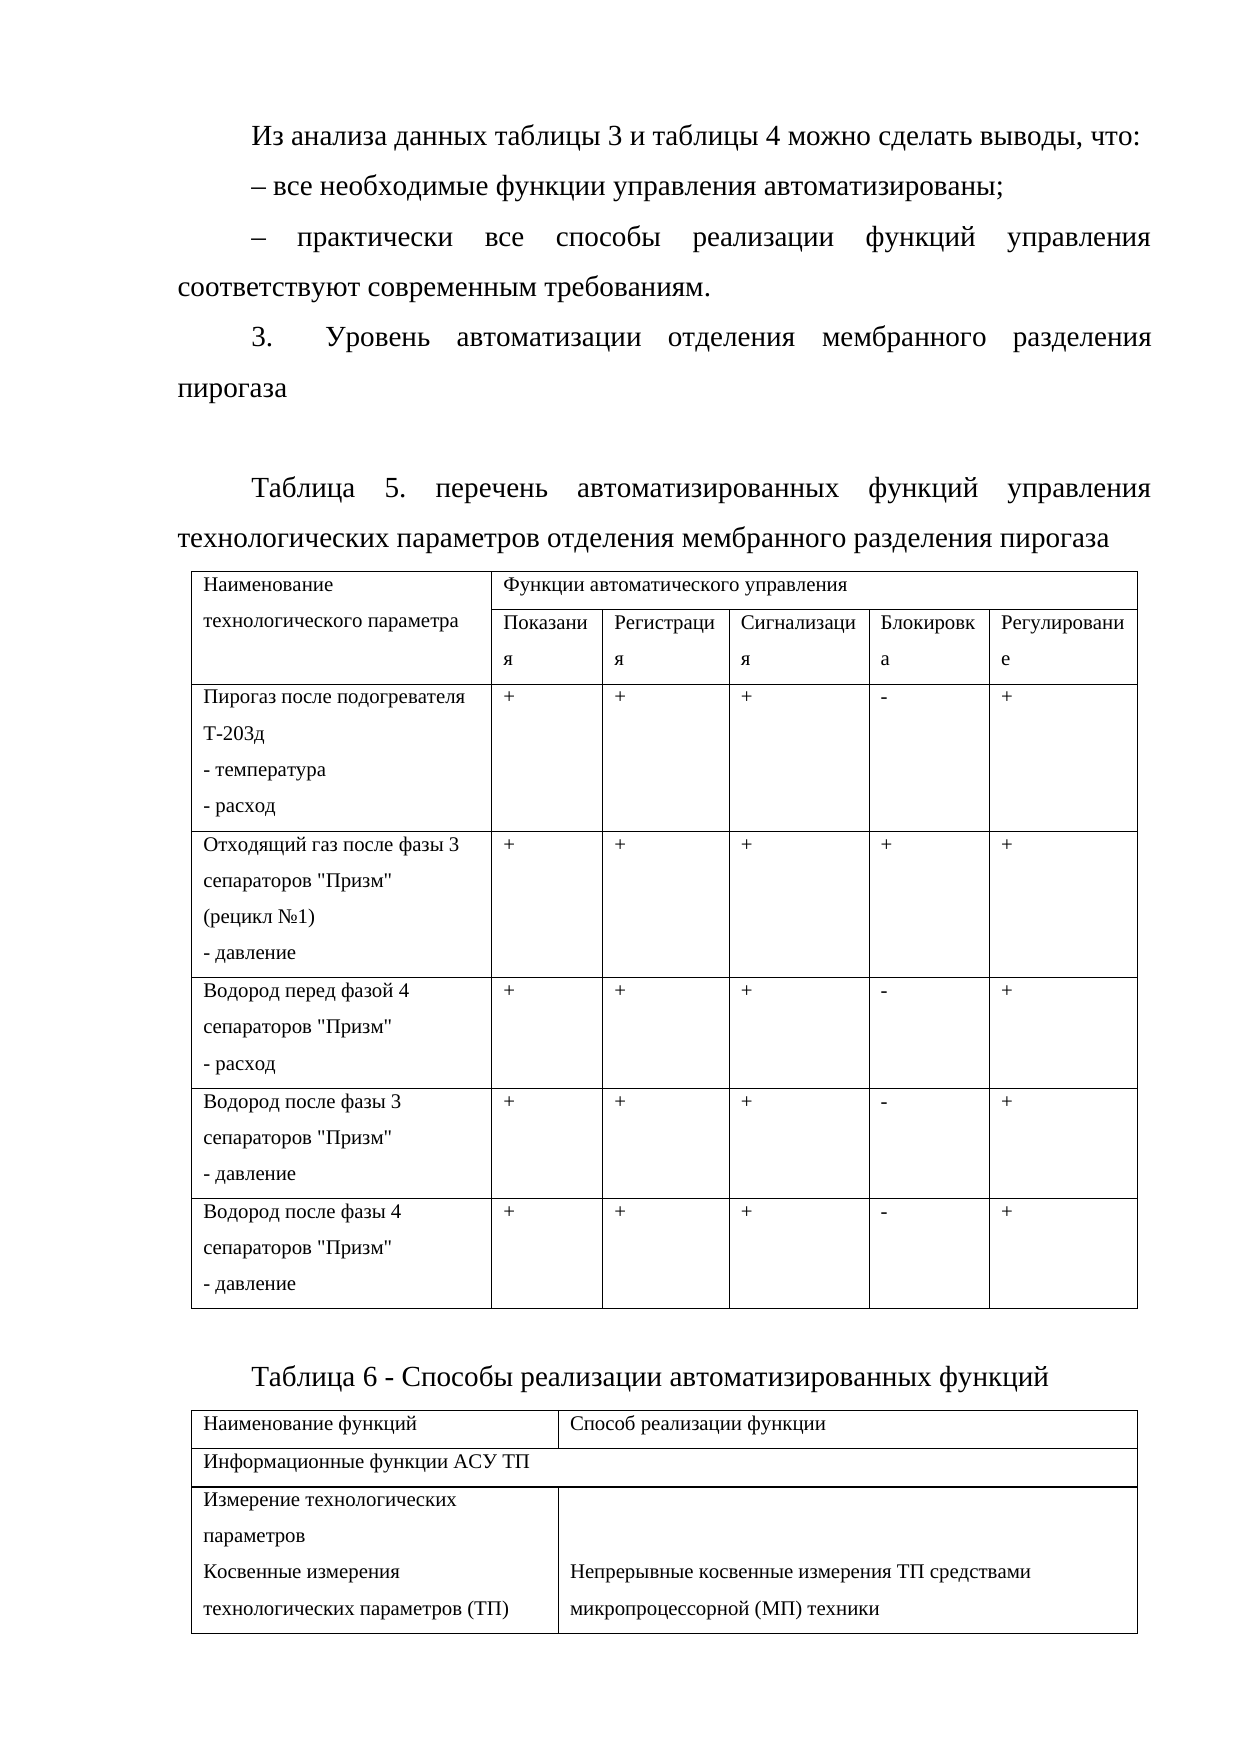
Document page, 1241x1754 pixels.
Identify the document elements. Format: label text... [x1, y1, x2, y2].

table_cell + [492, 832, 602, 977]
table_cell + [990, 1199, 1137, 1308]
table_cell + [990, 832, 1137, 977]
table_cell - [870, 1089, 989, 1198]
table_cell + [730, 1089, 869, 1198]
table_cell - [870, 1199, 989, 1308]
table_cell Водород после фазы 4 сепараторов "Призм" - давление [192, 1199, 491, 1308]
table_cell + [492, 1089, 602, 1198]
table_cell Показания [492, 610, 602, 683]
table_cell + [492, 685, 602, 831]
table_cell Измерение технологических параметров Косвенные измерения технологических параметров (ТП) [192, 1488, 558, 1633]
table_cell + [603, 685, 729, 831]
list Уровень автоматизации отделения мембранного разделения пирогаза [177, 319, 1152, 403]
table_cell Отходящий газ после фазы 3 сепараторов "Призм" (рецикл №1) - давление [192, 832, 491, 977]
text – практически все способы реализации функций управления соответствуют современным требованиям. [177, 219, 1152, 303]
table_cell + [492, 978, 602, 1088]
table_header Функции автоматического управления [492, 572, 1137, 609]
table_cell Пирогаз после подогревателя Т-203д - температура - расход [192, 685, 491, 831]
table_cell - [870, 978, 989, 1088]
text Таблица 6 - Способы реализации автоматизированных функций [177, 1359, 1152, 1393]
table_cell + [990, 978, 1137, 1088]
text Таблица 5. перечень автоматизированных функций управления технологических параметров отделения мембранного разделения пирогаза [177, 470, 1152, 554]
table_cell Блокировка [870, 610, 989, 683]
table_cell + [603, 832, 729, 977]
table_cell + [492, 1199, 602, 1308]
table_cell + [990, 685, 1137, 831]
table_cell + [730, 832, 869, 977]
table_cell Непрерывные косвенные измерения ТП средствами микропроцессорной (МП) техники [559, 1488, 1137, 1633]
table_cell + [603, 978, 729, 1088]
table_header Способ реализации функции [559, 1411, 1137, 1448]
table_cell Сигнализация [730, 610, 869, 683]
table_cell Регулирование [990, 610, 1137, 683]
table_cell + [990, 1089, 1137, 1198]
table_cell - [870, 685, 989, 831]
text – все необходимые функции управления автоматизированы; [177, 168, 1152, 202]
table_cell Регистрация [603, 610, 729, 683]
table_cell + [603, 1199, 729, 1308]
table_header Наименование технологического параметра [192, 572, 491, 683]
table_cell Информационные функции АСУ ТП [192, 1449, 1137, 1486]
text Из анализа данных таблицы 3 и таблицы 4 можно сделать выводы, что: [177, 118, 1152, 152]
table_cell + [730, 978, 869, 1088]
table_cell + [870, 832, 989, 977]
table_cell Водород после фазы 3 сепараторов "Призм" - давление [192, 1089, 491, 1198]
table_cell Водород перед фазой 4 сепараторов "Призм" - расход [192, 978, 491, 1088]
table_header Наименование функций [192, 1411, 558, 1448]
table_cell + [603, 1089, 729, 1198]
table_cell + [730, 685, 869, 831]
table_cell + [730, 1199, 869, 1308]
